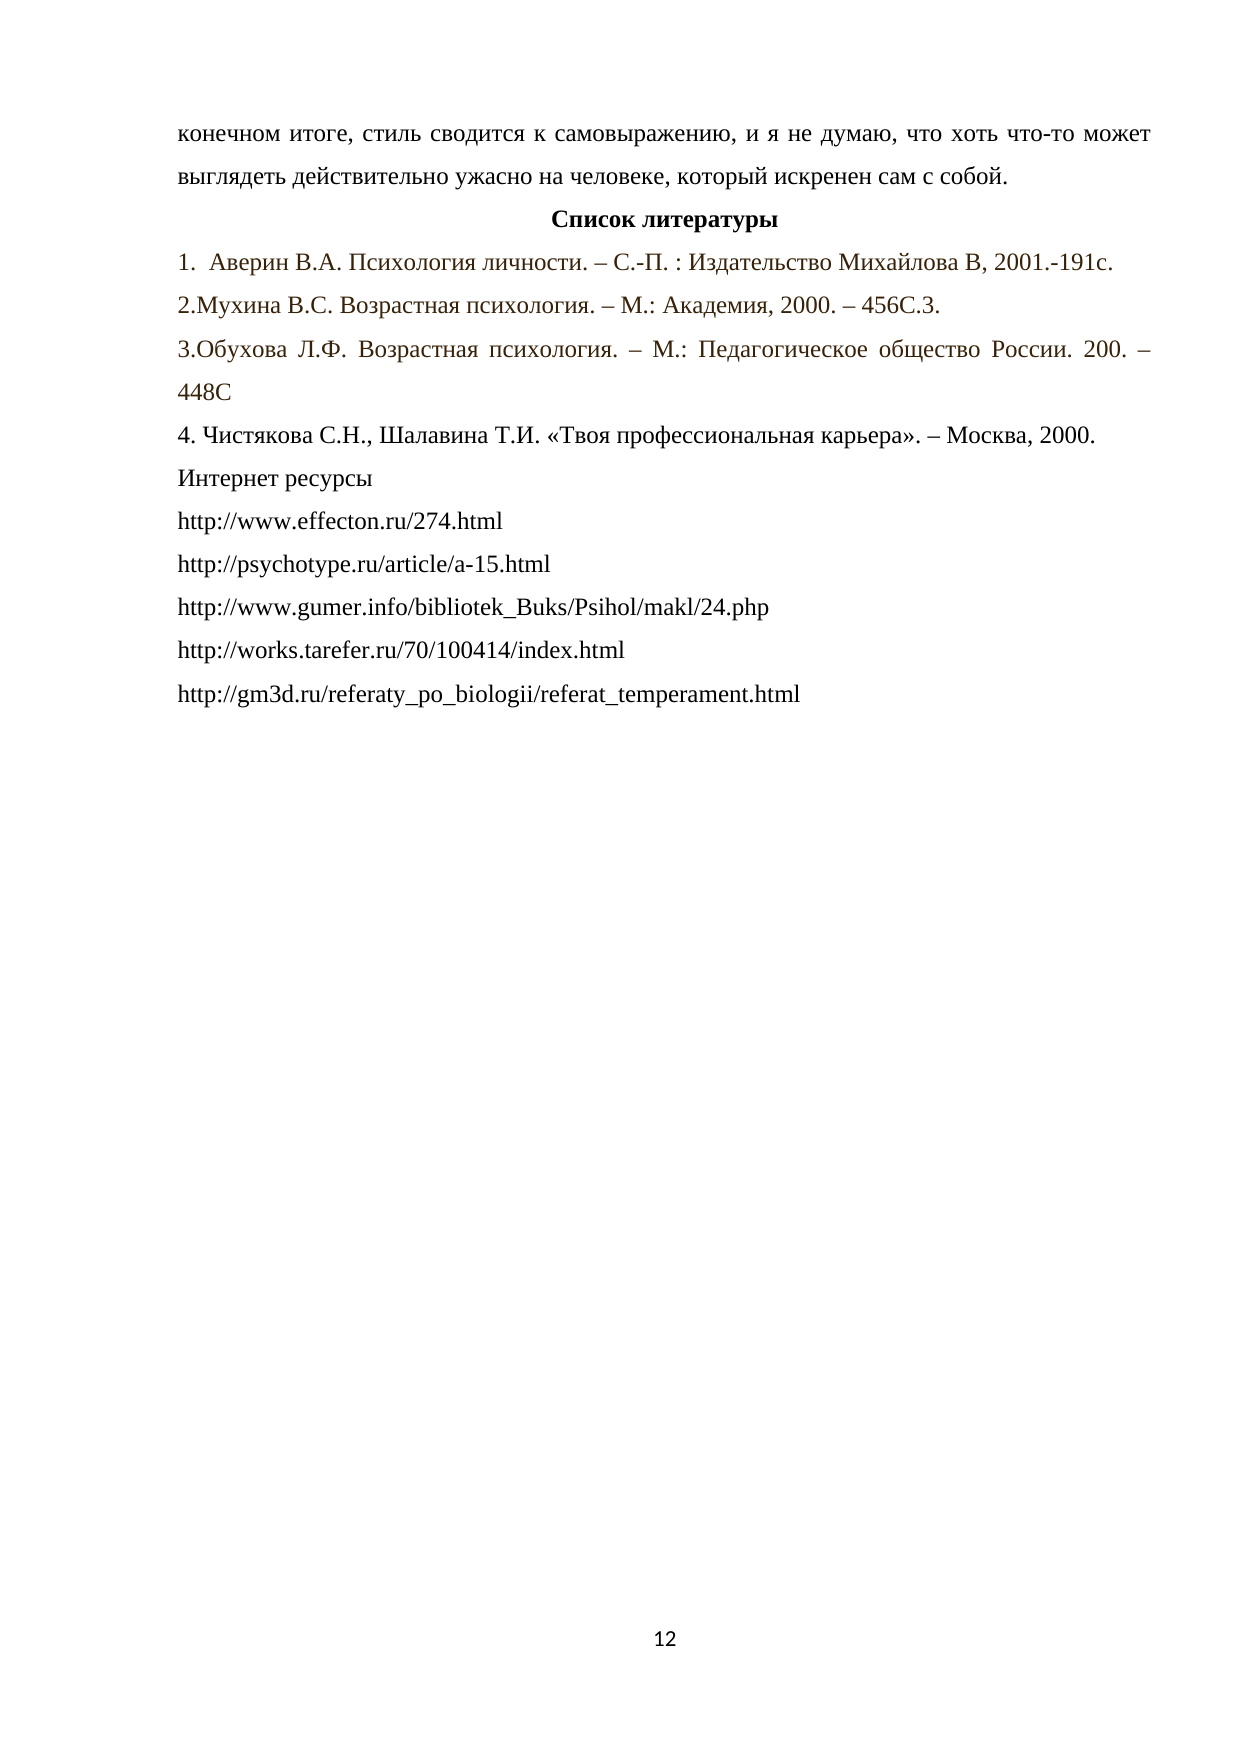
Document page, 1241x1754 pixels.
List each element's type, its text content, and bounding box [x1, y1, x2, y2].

text http://www.effecton.ru/274.html [177, 506, 1152, 535]
text http://works.tarefer.ru/70/100414/index.html [177, 636, 1152, 664]
text 1. Аверин В.А. Психология личности. – С.-П. : Издательство Михайлова В, 2001.-191с. [177, 247, 1152, 276]
text http://www.gumer.info/bibliotek_Buks/Psihol/makl/24.php [177, 592, 1152, 621]
text Список литературы [177, 204, 1152, 233]
text Интернет ресурсы [177, 463, 1152, 492]
text 2.Мухина В.С. Возрастная психология. – М.: Академия, 2000. – 456С.3. [177, 291, 1152, 319]
text http://gm3d.ru/referaty_po_biologii/referat_temperament.html [177, 679, 1152, 707]
text 3.Обухова Л.Ф. Возрастная психология. – М.: Педагогическое общество России. 200. – 448С [177, 334, 1152, 406]
text http://psychotype.ru/article/a-15.html [177, 549, 1152, 578]
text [177, 118, 1152, 190]
text 4. Чистякова С.Н., Шалавина Т.И. «Твоя профессиональная карьера». – Москва, 2000. [177, 420, 1152, 449]
